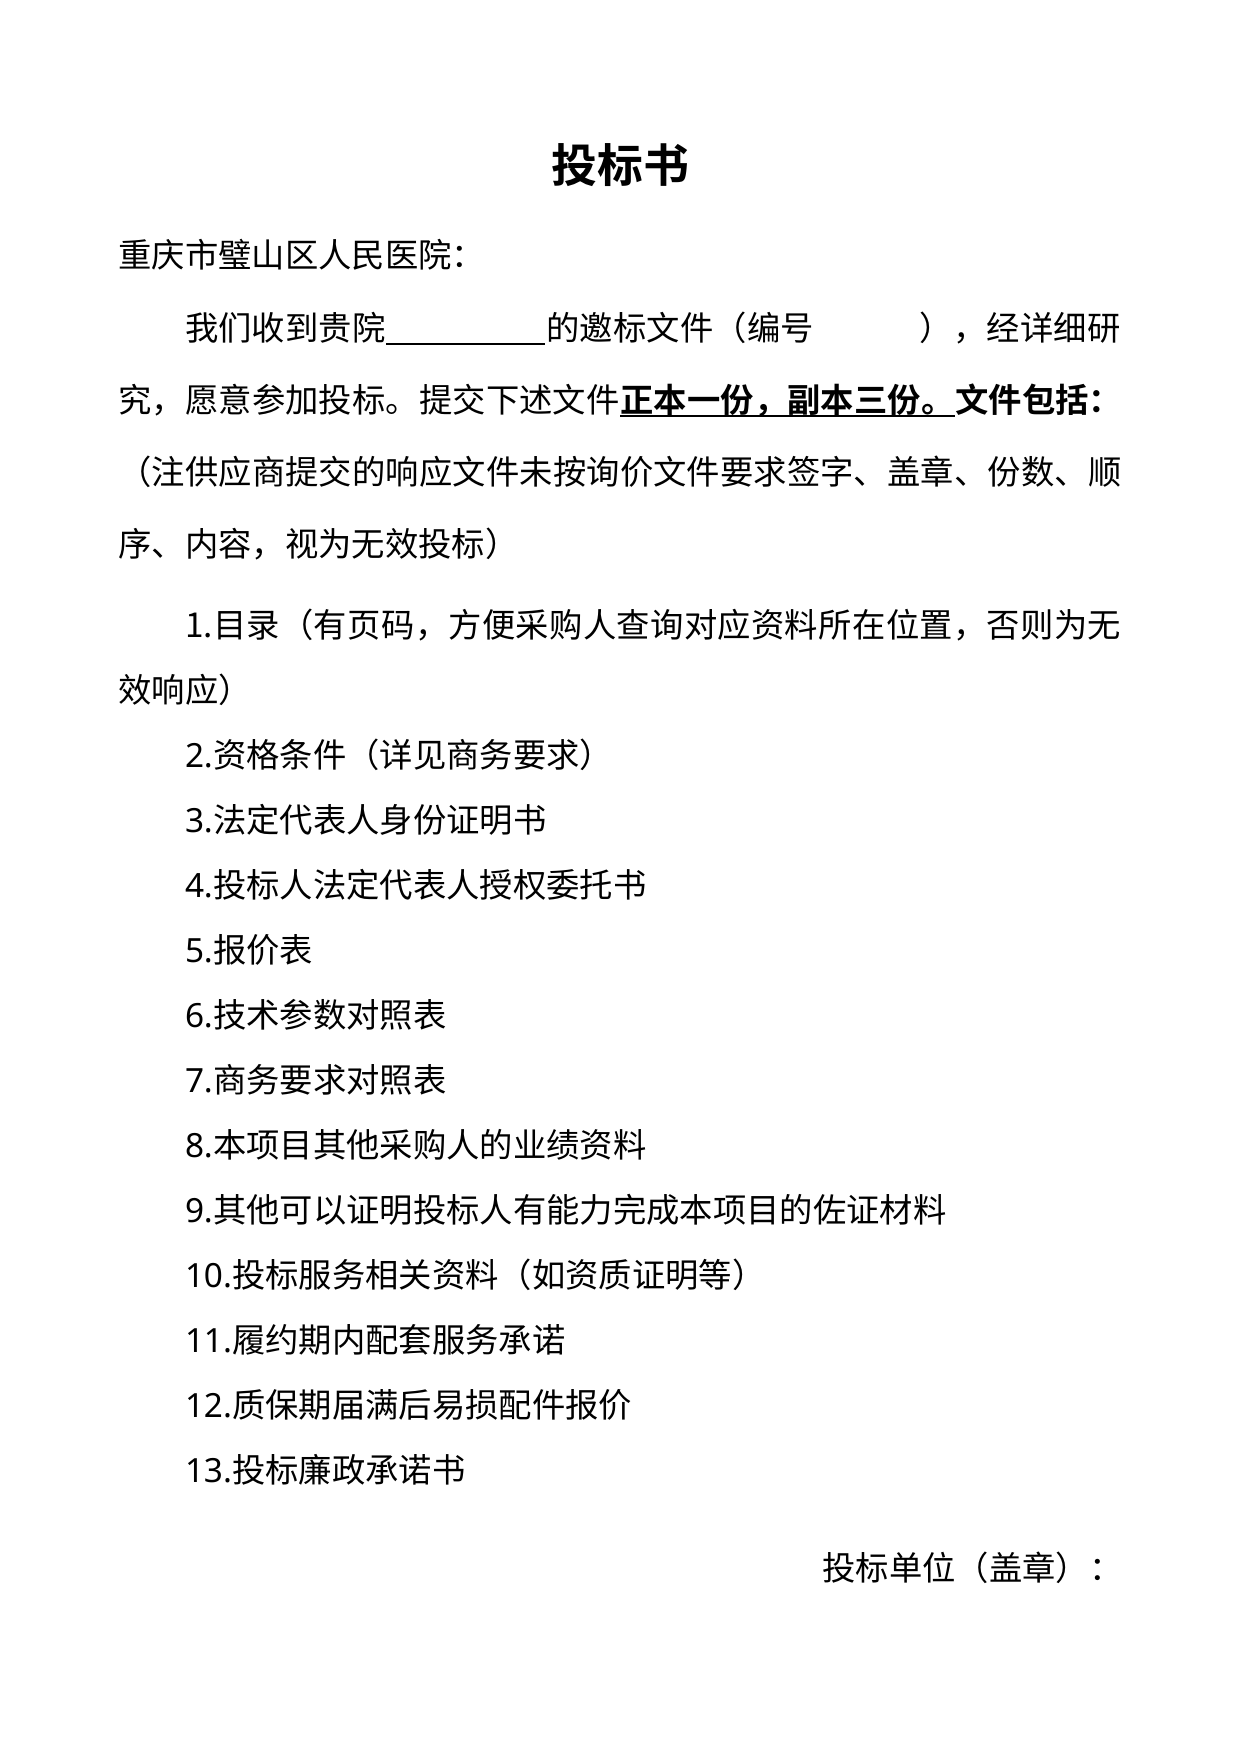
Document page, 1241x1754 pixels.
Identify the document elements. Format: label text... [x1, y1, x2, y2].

text 4.投标人法定代表人授权委托书 [118, 850, 1122, 915]
text 13.投标廉政承诺书 [118, 1435, 1122, 1500]
text 10.投标服务相关资料（如资质证明等） [118, 1240, 1122, 1305]
text 3.法定代表人身份证明书 [118, 785, 1122, 850]
text 7.商务要求对照表 [118, 1045, 1122, 1110]
text 12.质保期届满后易损配件报价 [118, 1370, 1122, 1435]
text 我们收到贵院 的邀标文件（编号 ），经详细研究，愿意参加投标。提交下述文件正本一份，副本三份。文件包括：（注供应商提交的响应文件未按询价文件要求签字、盖章、份数、顺序、内容，视为无效投标） [118, 301, 1122, 566]
text 2.资格条件（详见商务要求） [118, 720, 1122, 785]
text 投标书 [118, 129, 1122, 196]
text 投标单位（盖章）： [118, 1533, 1122, 1598]
text 1.目录（有页码，方便采购人查询对应资料所在位置，否则为无效响应） [118, 590, 1122, 720]
list 5.报价表 [118, 915, 1122, 980]
text 9.其他可以证明投标人有能力完成本项目的佐证材料 [118, 1175, 1122, 1240]
text 11.履约期内配套服务承诺 [118, 1305, 1122, 1370]
text 6.技术参数对照表 [118, 980, 1122, 1045]
text 重庆市璧山区人民医院： [118, 229, 1122, 277]
text 8.本项目其他采购人的业绩资料 [118, 1110, 1122, 1175]
